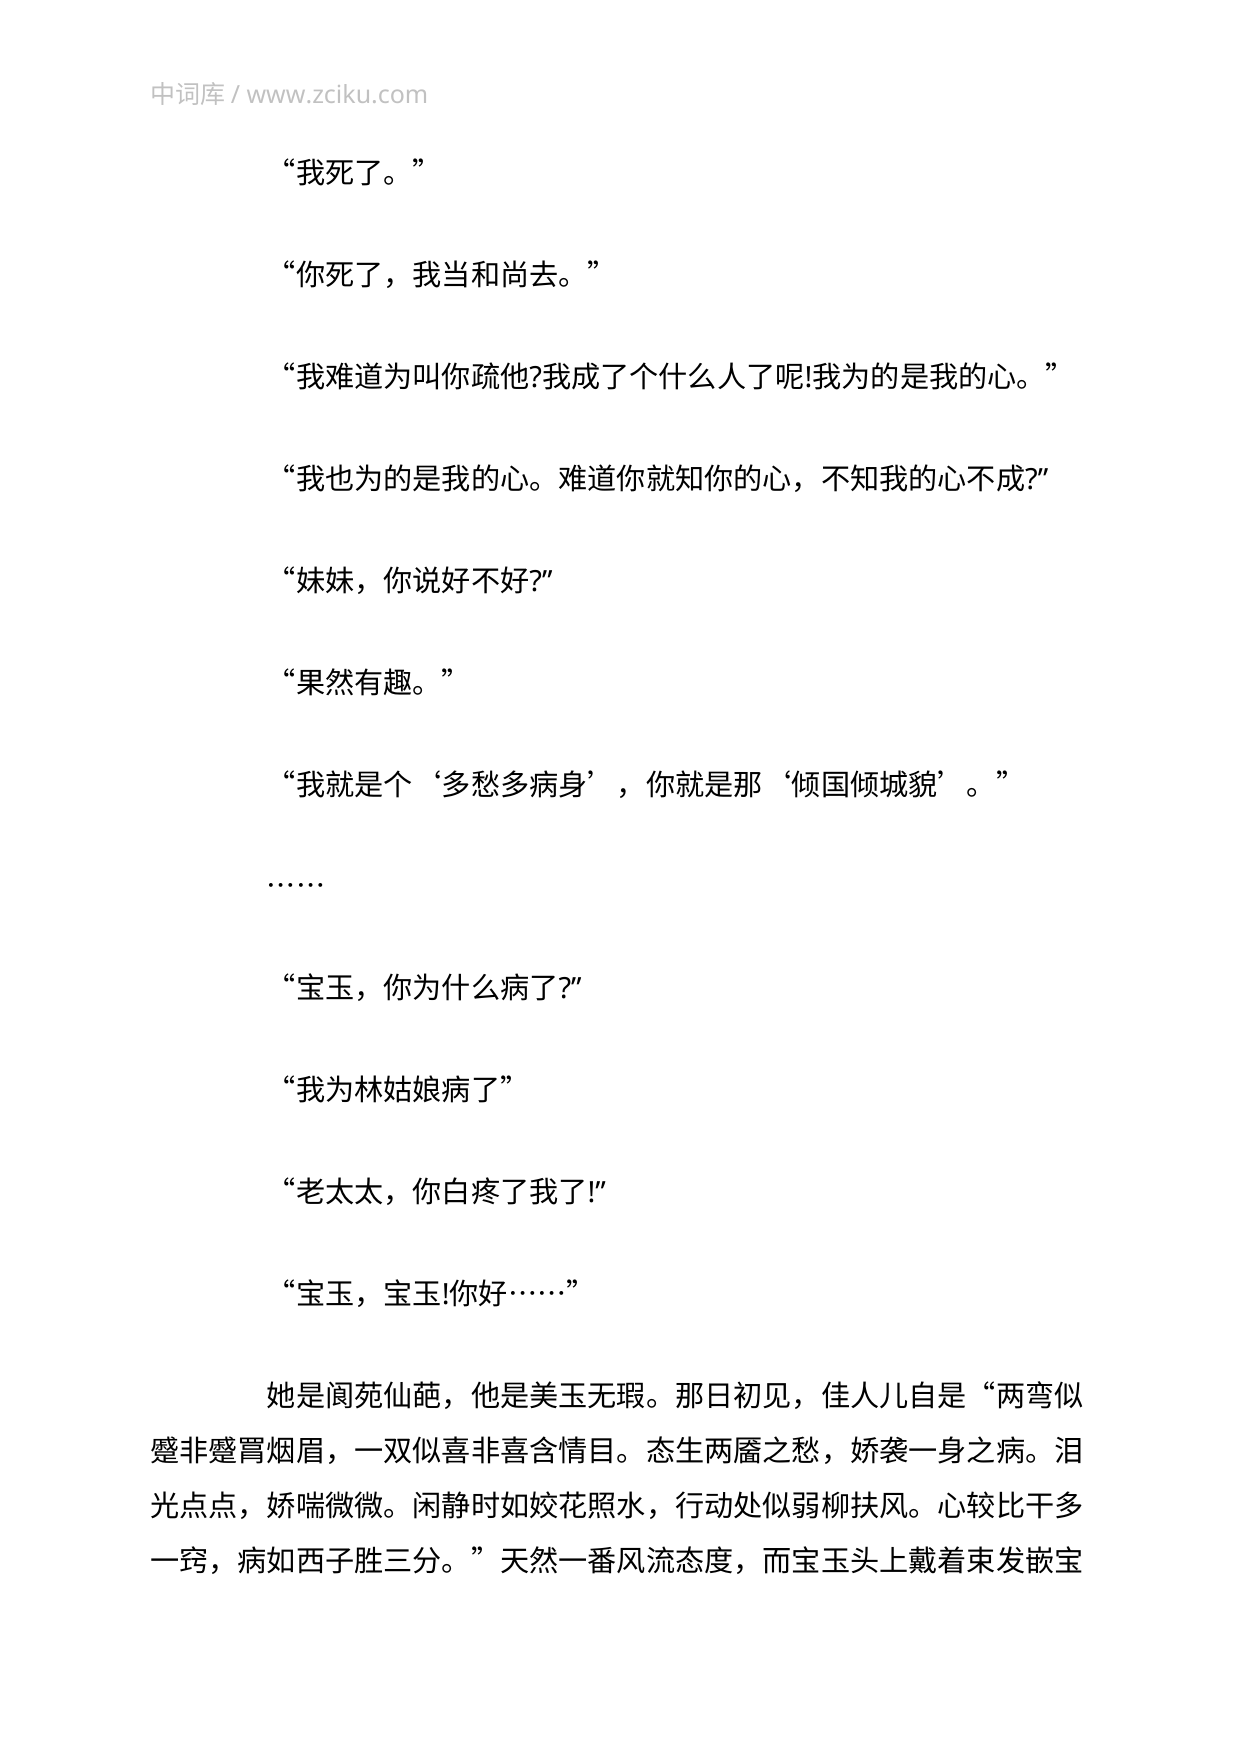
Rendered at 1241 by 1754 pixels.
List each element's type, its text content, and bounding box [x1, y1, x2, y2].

text “果然有趣。” [150, 659, 1090, 702]
text “我为林姑娘病了” [150, 1067, 1090, 1109]
text “我也为的是我的心。难道你就知你的心，不知我的心不成?” [150, 456, 1090, 498]
text “妹妹，你说好不好?” [150, 557, 1090, 600]
text “老太太，你白疼了我了!” [150, 1168, 1090, 1211]
text “宝玉，你为什么病了?” [150, 965, 1090, 1007]
text “我就是个‘多愁多病身’，你就是那‘倾国倾城貌’。” [150, 761, 1090, 803]
text “你死了，我当和尚去。” [150, 252, 1090, 294]
text …… [150, 863, 1090, 905]
text “我死了。” [150, 150, 1090, 192]
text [150, 1372, 1090, 1579]
text “我难道为叫你疏他?我成了个什么人了呢!我为的是我的心。” [150, 353, 1090, 396]
text “宝玉，宝玉!你好……” [150, 1271, 1090, 1313]
